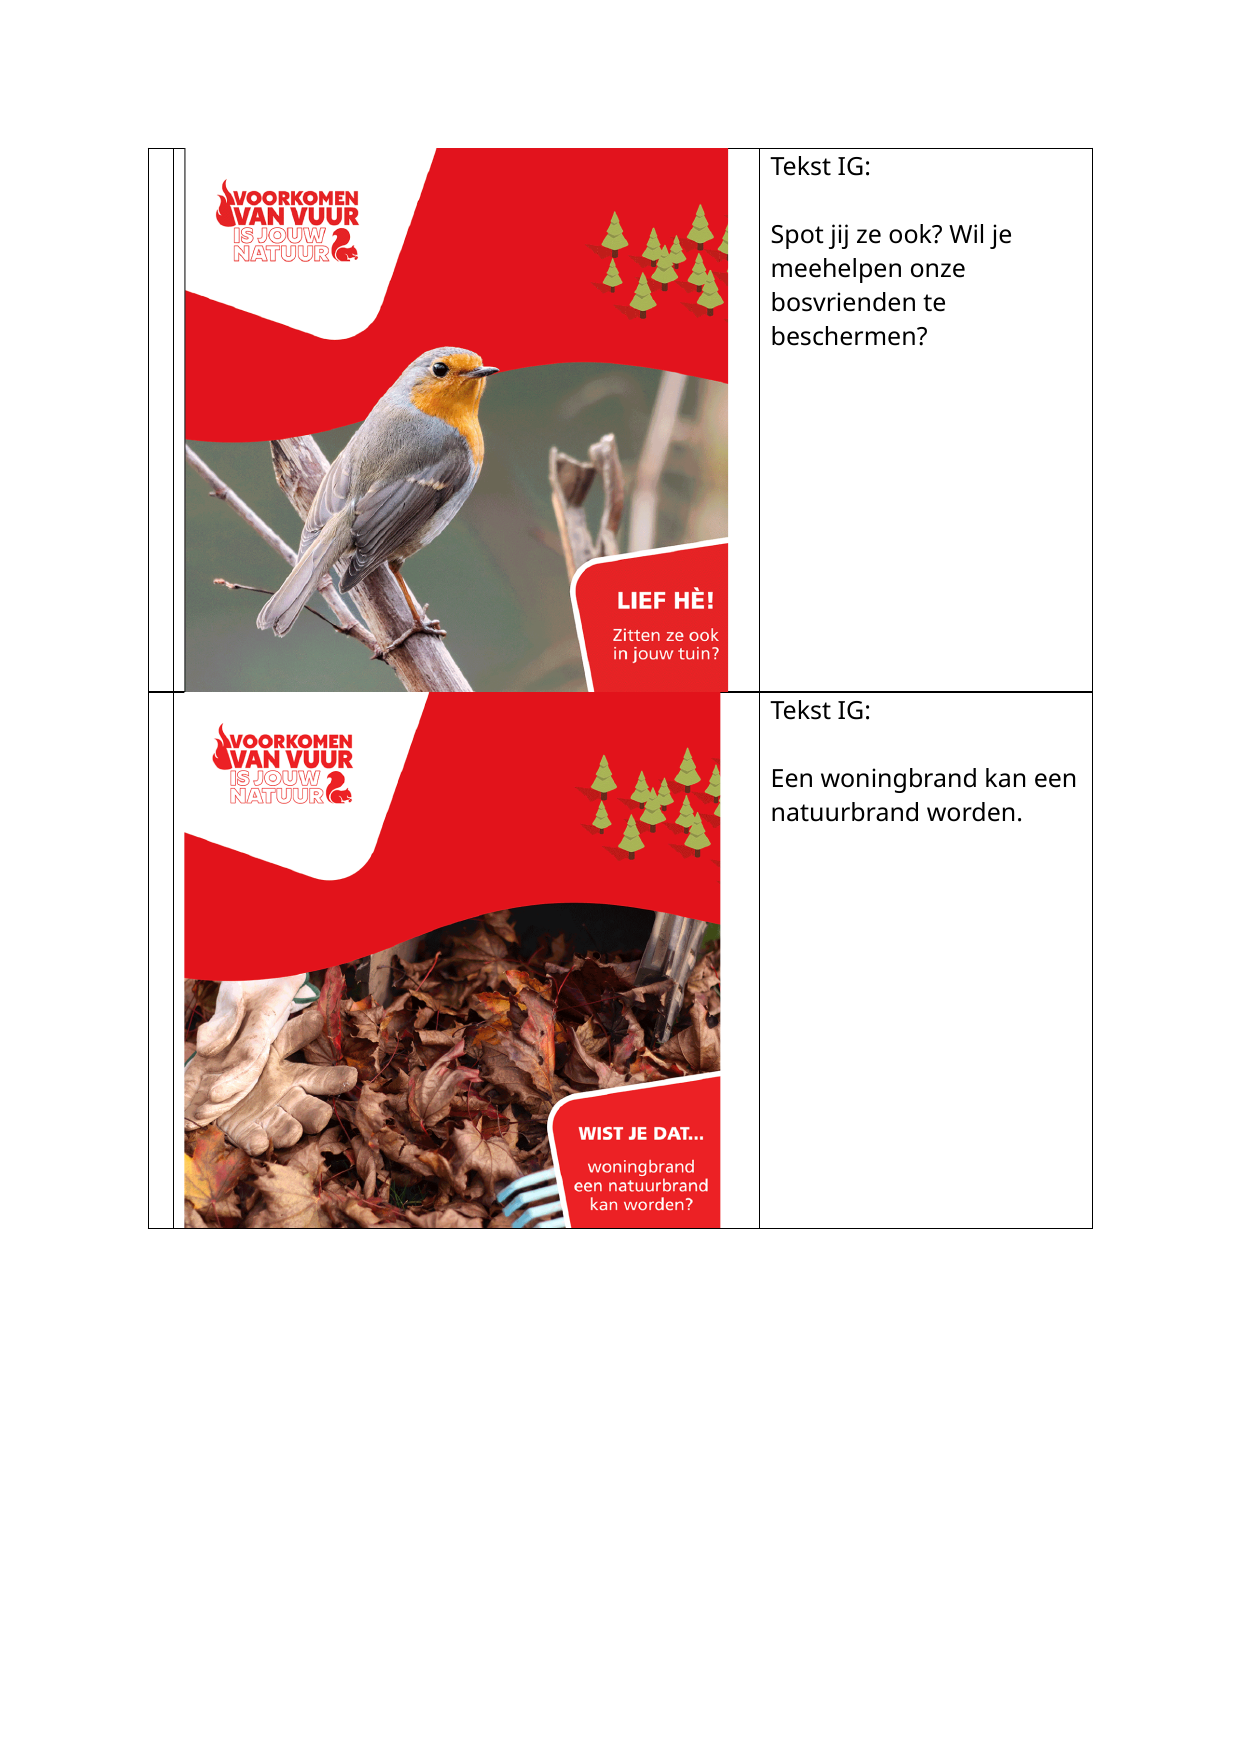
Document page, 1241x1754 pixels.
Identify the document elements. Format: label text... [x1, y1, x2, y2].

table_cell [149, 693, 173, 1228]
table_cell [721, 693, 759, 1228]
table_header [174, 149, 184, 691]
table_header [149, 149, 173, 691]
table_cell Tekst IG: Een woningbrand kan een natuurbrand worden. [760, 693, 1092, 1228]
table_header Tekst IG: Spot jij ze ook? Wil je meehelpen onze bosvrienden te beschermen? [760, 149, 1092, 691]
table_cell [174, 693, 184, 1228]
picture [184, 148, 729, 1228]
table_header [729, 149, 759, 691]
